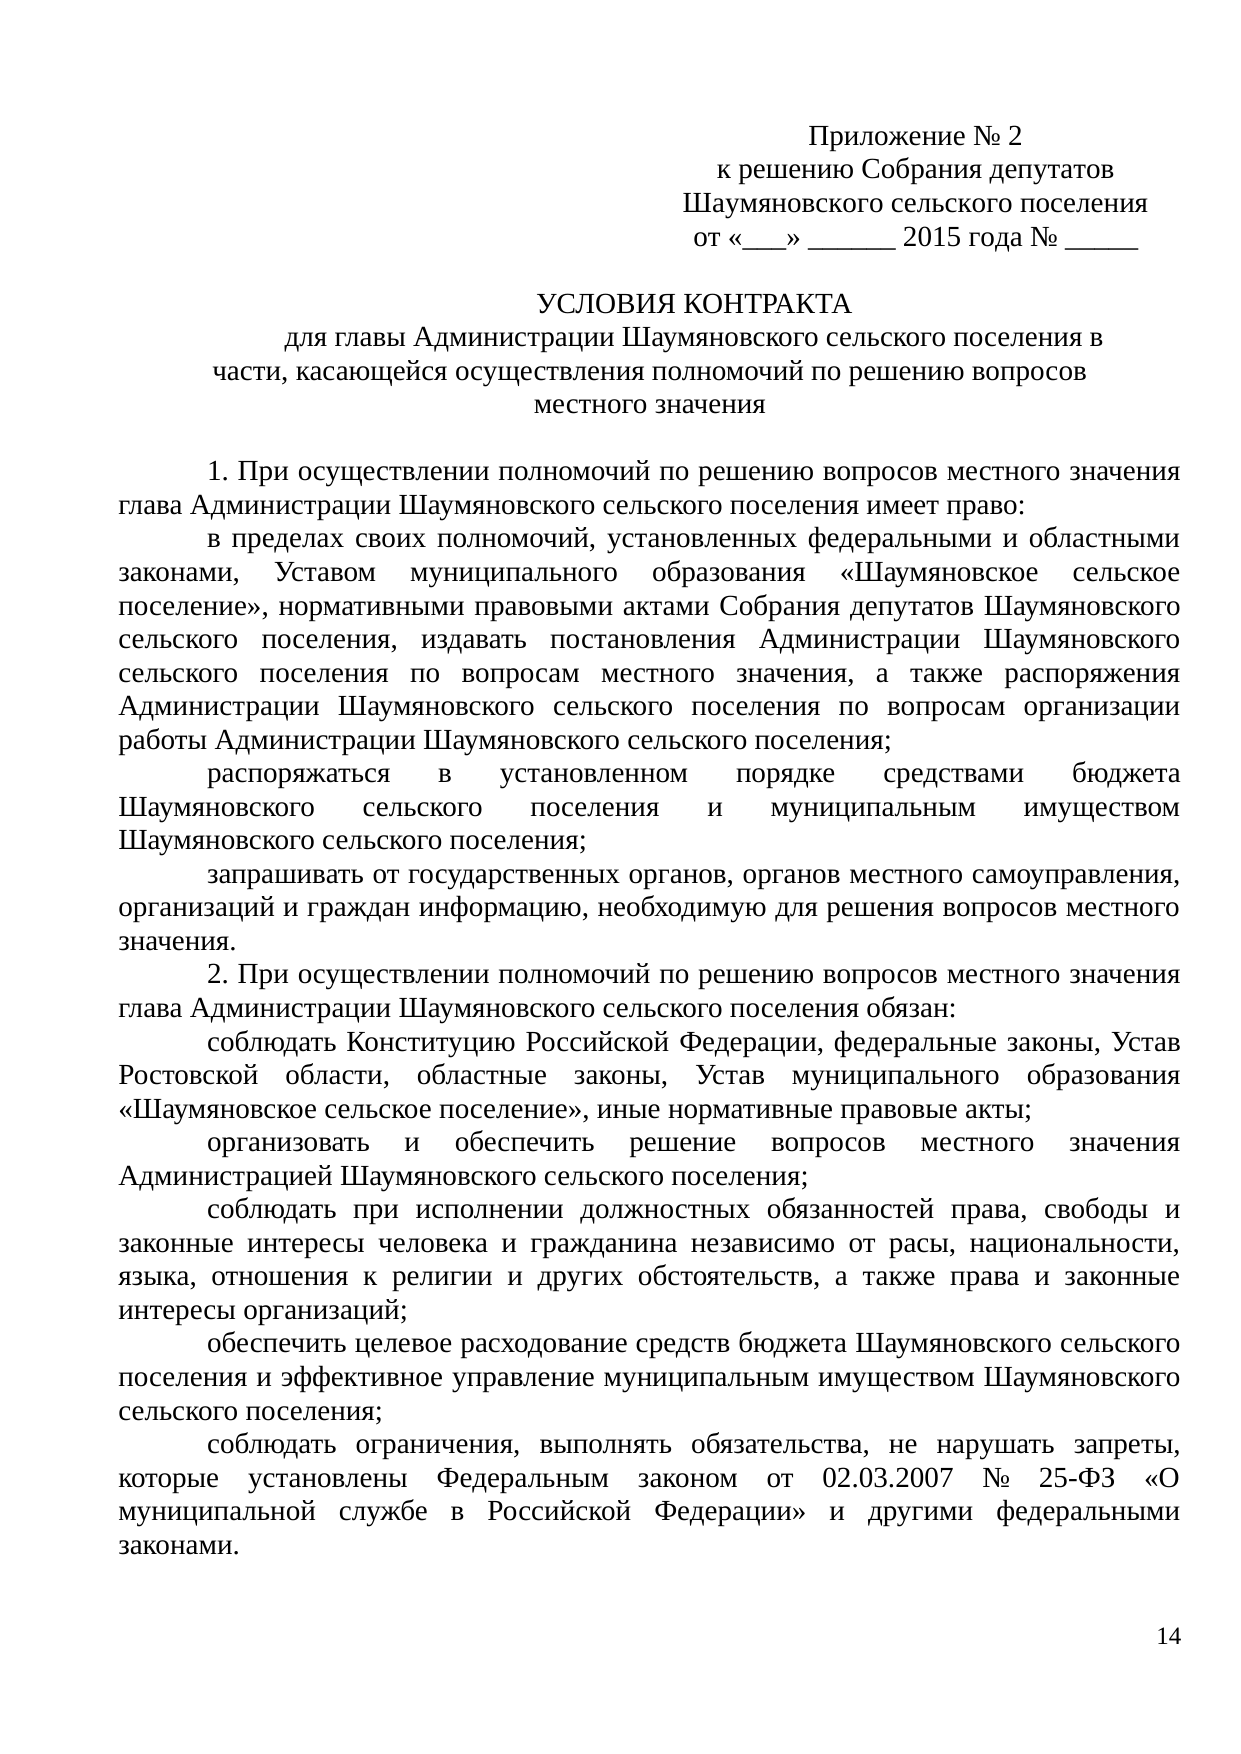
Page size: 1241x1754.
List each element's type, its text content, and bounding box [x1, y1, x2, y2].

text в пределах своих полномочий, установленных федеральными и областными законами, Уставом муниципального образования «Шаумяновское сельское поселение», нормативными правовыми актами Собрания депутатов Шаумяновского сельского поселения, издавать постановления Администрации Шаумяновского сельского поселения по вопросам местного значения, а также распоряжения Администрации Шаумяновского сельского поселения по вопросам организации работы Администрации Шаумяновского сельского поселения; [118, 521, 1181, 755]
text для главы Администрации Шаумяновского сельского поселения в части, касающейся осуществления полномочий по решению вопросов местного значения [177, 319, 1122, 420]
text Приложение № 2 [650, 118, 1181, 152]
text соблюдать ограничения, выполнять обязательства, не нарушать запреты, которые установлены Федеральным законом от 02.03.2007 № 25-ФЗ «О муниципальной службе в Российской Федерации» и другими федеральными законами. [118, 1426, 1181, 1560]
text организовать и обеспечить решение вопросов местного значения Администрацией Шаумяновского сельского поселения; [118, 1124, 1181, 1191]
text 1. При осуществлении полномочий по решению вопросов местного значения глава Администрации Шаумяновского сельского поселения имеет право: [118, 453, 1181, 521]
text к решению Собрания депутатов Шаумяновского сельского поселения [650, 152, 1181, 219]
text 2. При осуществлении полномочий по решению вопросов местного значения глава Администрации Шаумяновского сельского поселения обязан: [118, 957, 1181, 1024]
text от «___» ______ 2015 года № _____ [650, 219, 1181, 252]
text УСЛОВИЯ КОНТРАКТА [177, 286, 1122, 319]
text соблюдать при исполнении должностных обязанностей права, свободы и законные интересы человека и гражданина независимо от расы, национальности, языка, отношения к религии и других обстоятельств, а также права и законные интересы организаций; [118, 1191, 1181, 1326]
text обеспечить целевое расходование средств бюджета Шаумяновского сельского поселения и эффективное управление муниципальным имуществом Шаумяновского сельского поселения; [118, 1326, 1181, 1426]
text распоряжаться в установленном порядке средствами бюджета Шаумяновского сельского поселения и муниципальным имуществом Шаумяновского сельского поселения; [118, 755, 1181, 856]
text соблюдать Конституцию Российской Федерации, федеральные законы, Устав Ростовской области, областные законы, Устав муниципального образования «Шаумяновское сельское поселение», иные нормативные правовые акты; [118, 1024, 1181, 1124]
text запрашивать от государственных органов, органов местного самоуправления, организаций и граждан информацию, необходимую для решения вопросов местного значения. [118, 856, 1181, 957]
